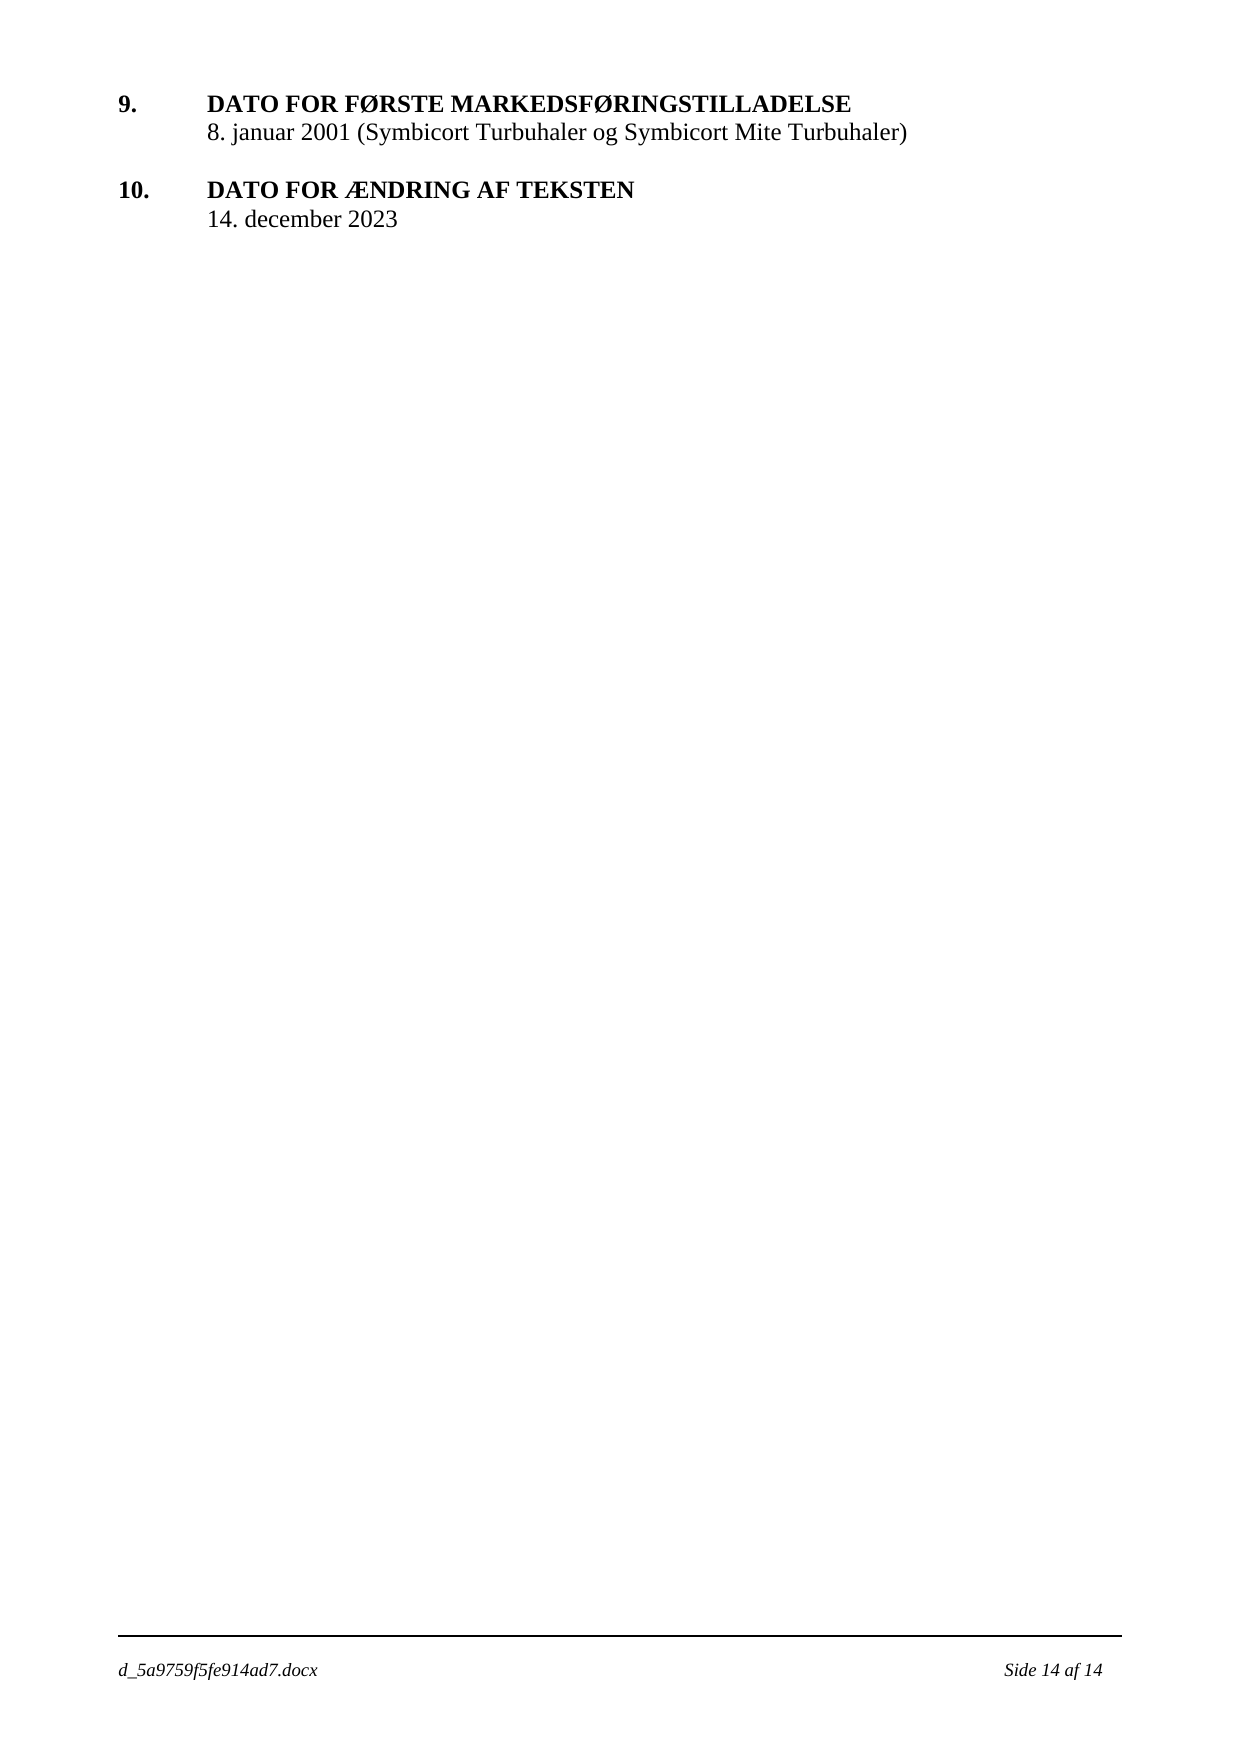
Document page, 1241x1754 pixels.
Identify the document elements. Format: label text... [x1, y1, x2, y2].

text 10. DATO FOR ÆNDRING AF TEKSTEN [118, 175, 1122, 204]
text 14. december 2023 [207, 204, 1122, 232]
text 9. DATO FOR FØRSTE MARKEDSFØRINGSTILLADELSE [118, 89, 1122, 117]
text 8. januar 2001 (Symbicort Turbuhaler og Symbicort Mite Turbuhaler) [207, 117, 1122, 146]
